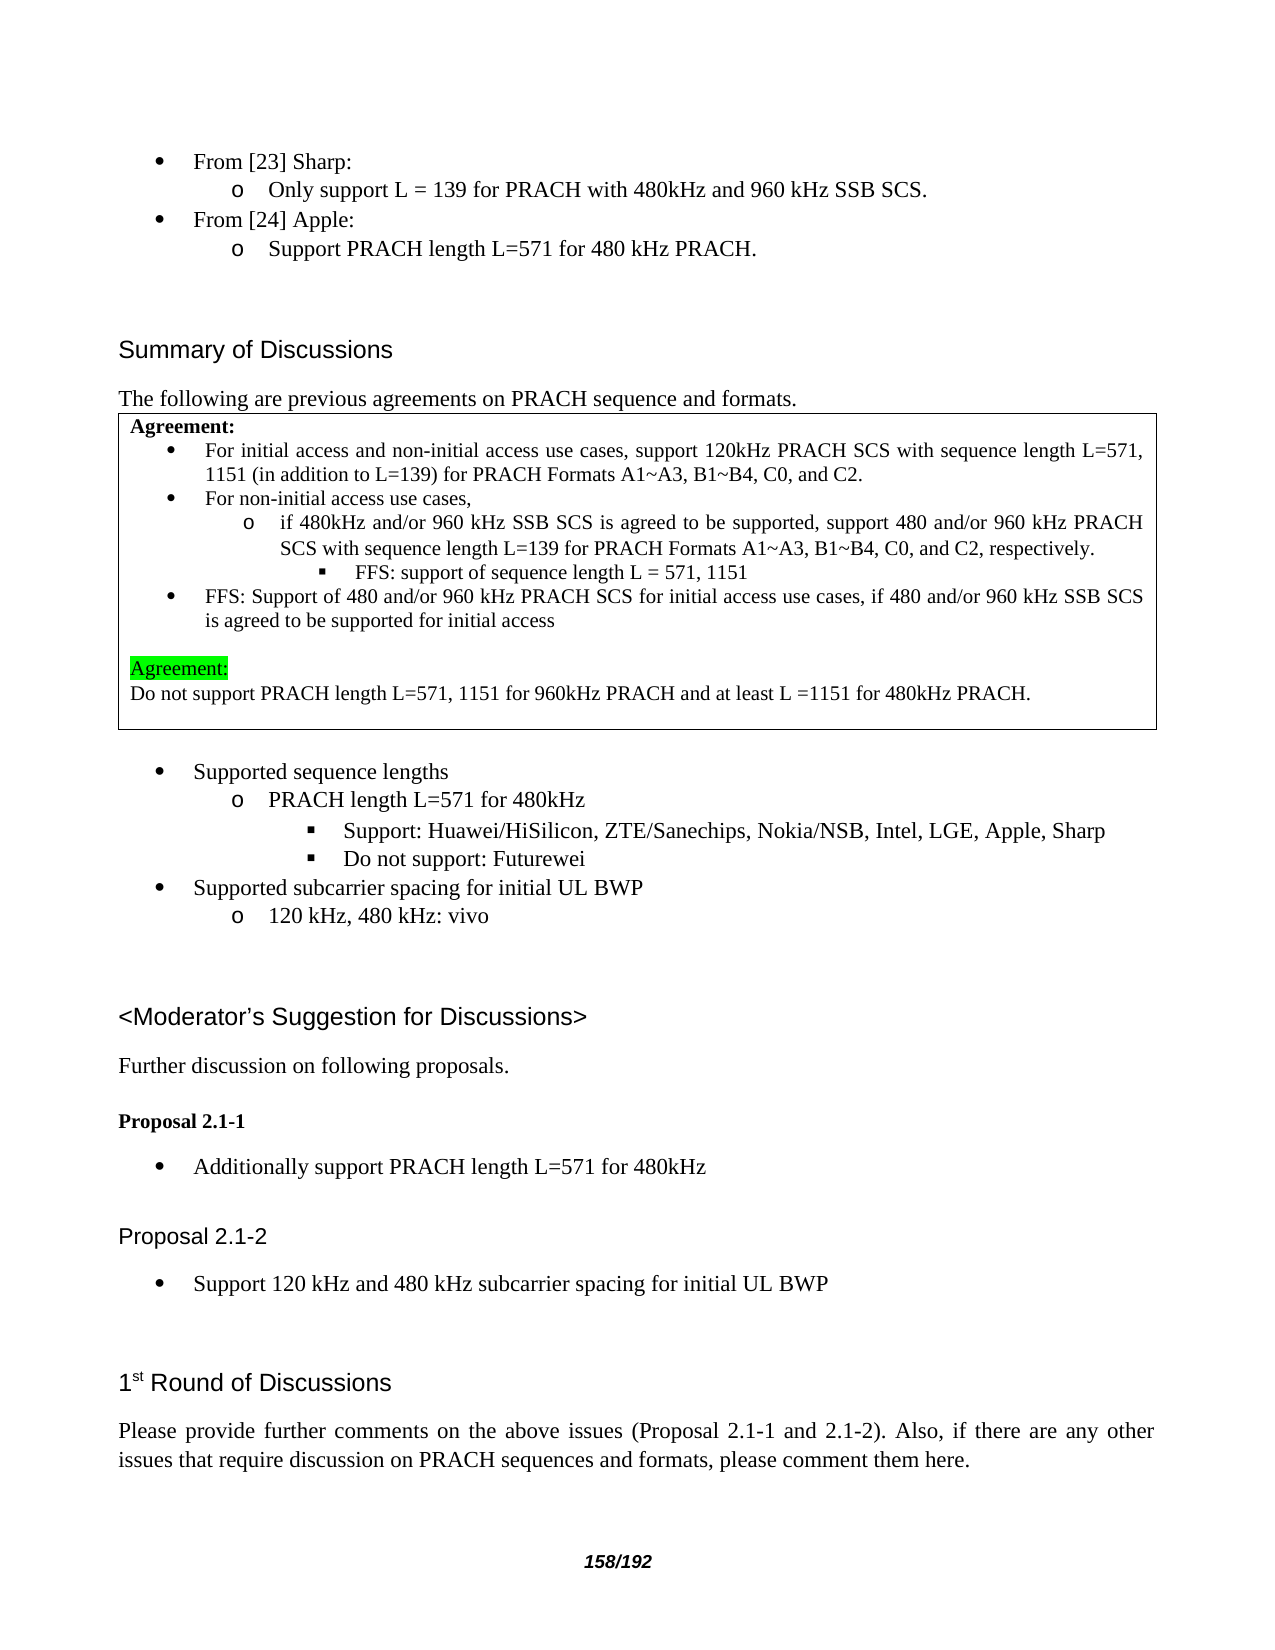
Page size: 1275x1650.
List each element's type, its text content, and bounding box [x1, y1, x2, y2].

subtitle Proposal 2.1-2 [118, 1223, 1157, 1249]
list Do not support: Futurewei [306, 845, 1157, 872]
list Support: Huawei/HiSilicon, ZTE/Sanechips, Nokia/NSB, Intel, LGE, Apple, Sharp [306, 817, 1157, 843]
list From [23] Sharp: [156, 148, 1157, 174]
list Only support L = 139 for PRACH with 480kHz and 960 kHz SSB SCS. [231, 176, 1157, 204]
text The following are previous agreements on PRACH sequence and formats. [118, 384, 1157, 411]
list From [24] Apple: [156, 207, 1157, 233]
subtitle 1st Round of Discussions [118, 1368, 1157, 1396]
subtitle Summary of Discussions [118, 335, 1157, 363]
list Support PRACH length L=571 for 480 kHz PRACH. [231, 235, 1157, 263]
list PRACH length L=571 for 480kHz [231, 786, 1157, 815]
text Proposal 2.1-1 [118, 1109, 1157, 1133]
list Supported sequence lengths [156, 758, 1157, 784]
subtitle <Moderator’s Suggestion for Discussions> [118, 1002, 1157, 1031]
list Supported subcarrier spacing for initial UL BWP [156, 874, 1157, 900]
list 120 kHz, 480 kHz: vivo [231, 902, 1157, 930]
list Support 120 kHz and 480 kHz subcarrier spacing for initial UL BWP [156, 1270, 1157, 1296]
text Please provide further comments on the above issues (Proposal 2.1-1 and 2.1-2). Also, if there are any other issues that require discussion on PRACH sequences and formats, please comment them here. [118, 1417, 1157, 1472]
text Further discussion on following proposals. [118, 1052, 1157, 1078]
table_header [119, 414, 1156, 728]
list Additionally support PRACH length L=571 for 480kHz [156, 1153, 1157, 1180]
